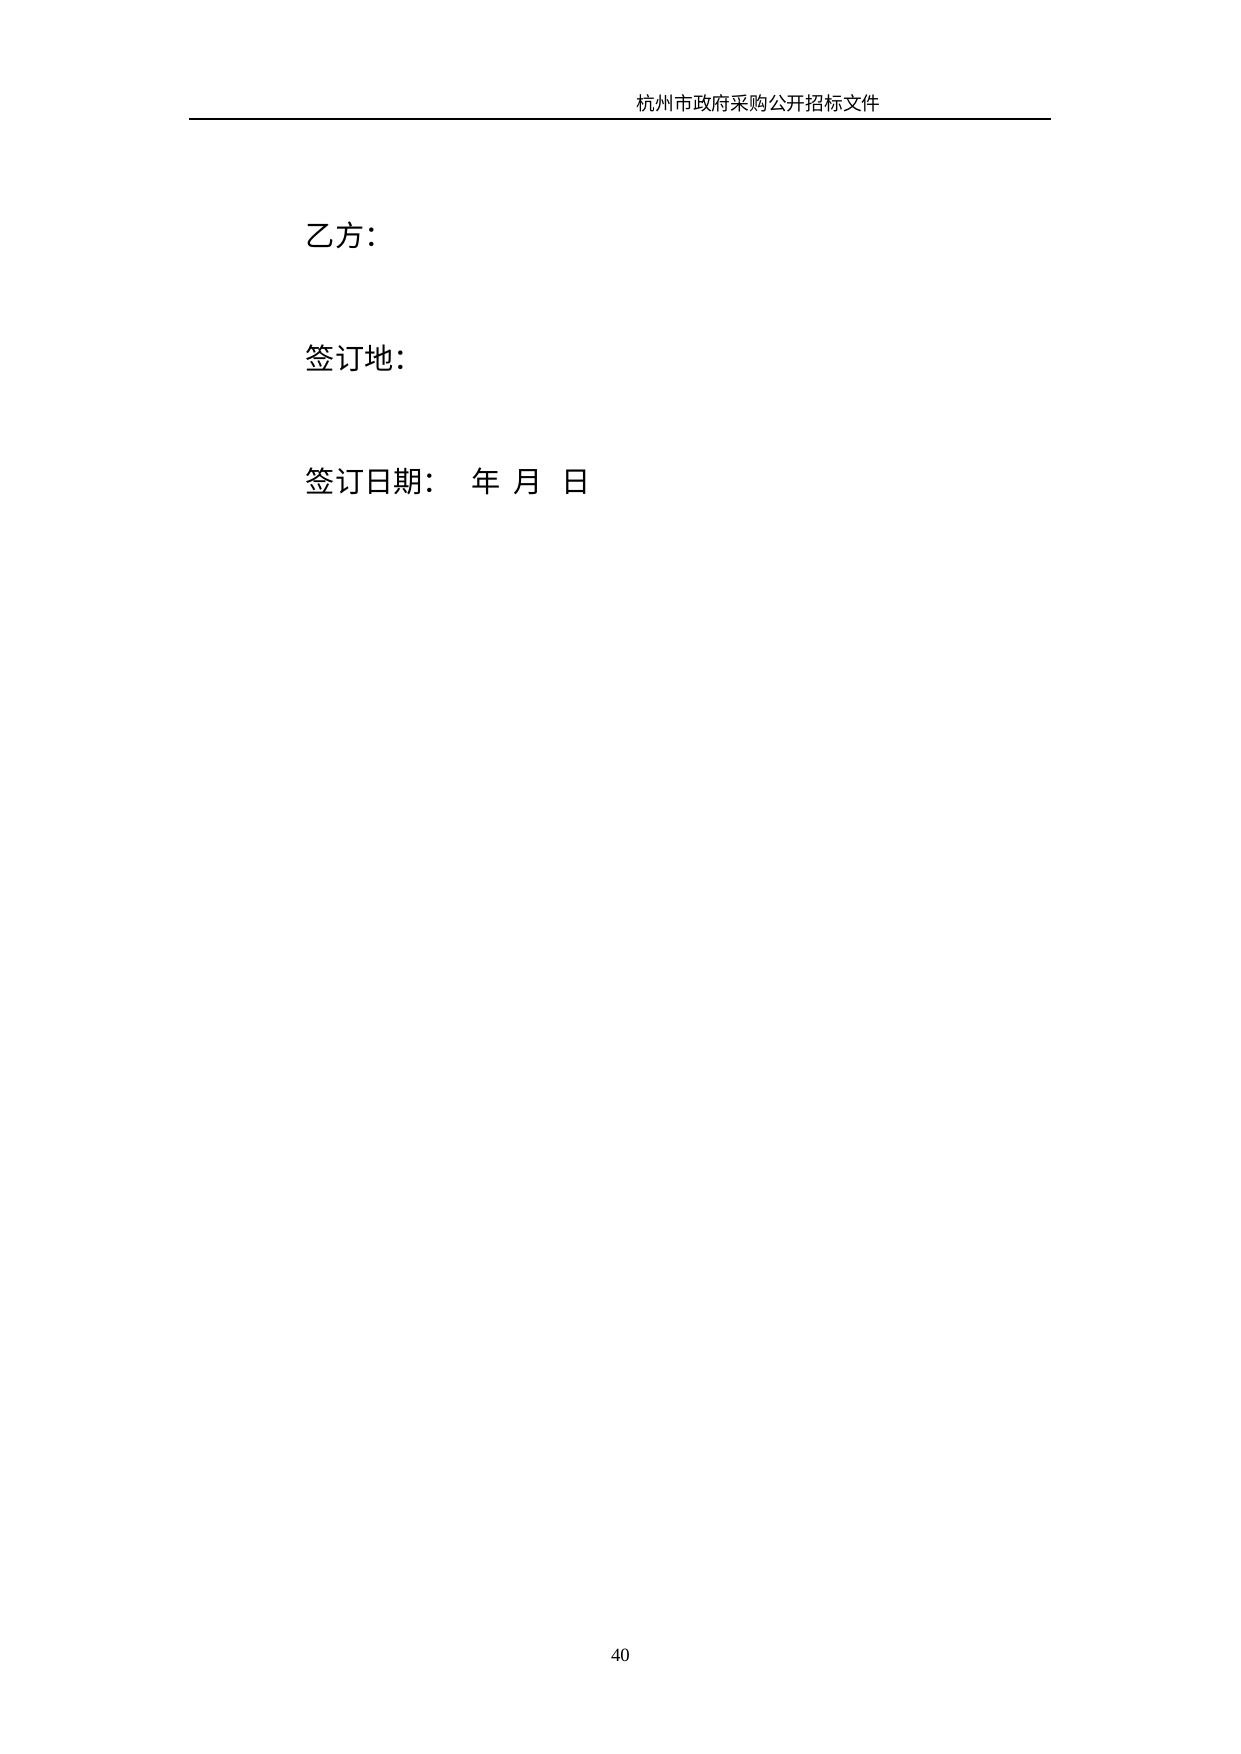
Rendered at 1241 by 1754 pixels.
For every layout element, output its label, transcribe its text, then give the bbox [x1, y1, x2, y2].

text 签订日期： 年 月 日 [189, 459, 1051, 501]
text 签订地： [189, 336, 1051, 378]
text 乙方： [189, 213, 1051, 255]
